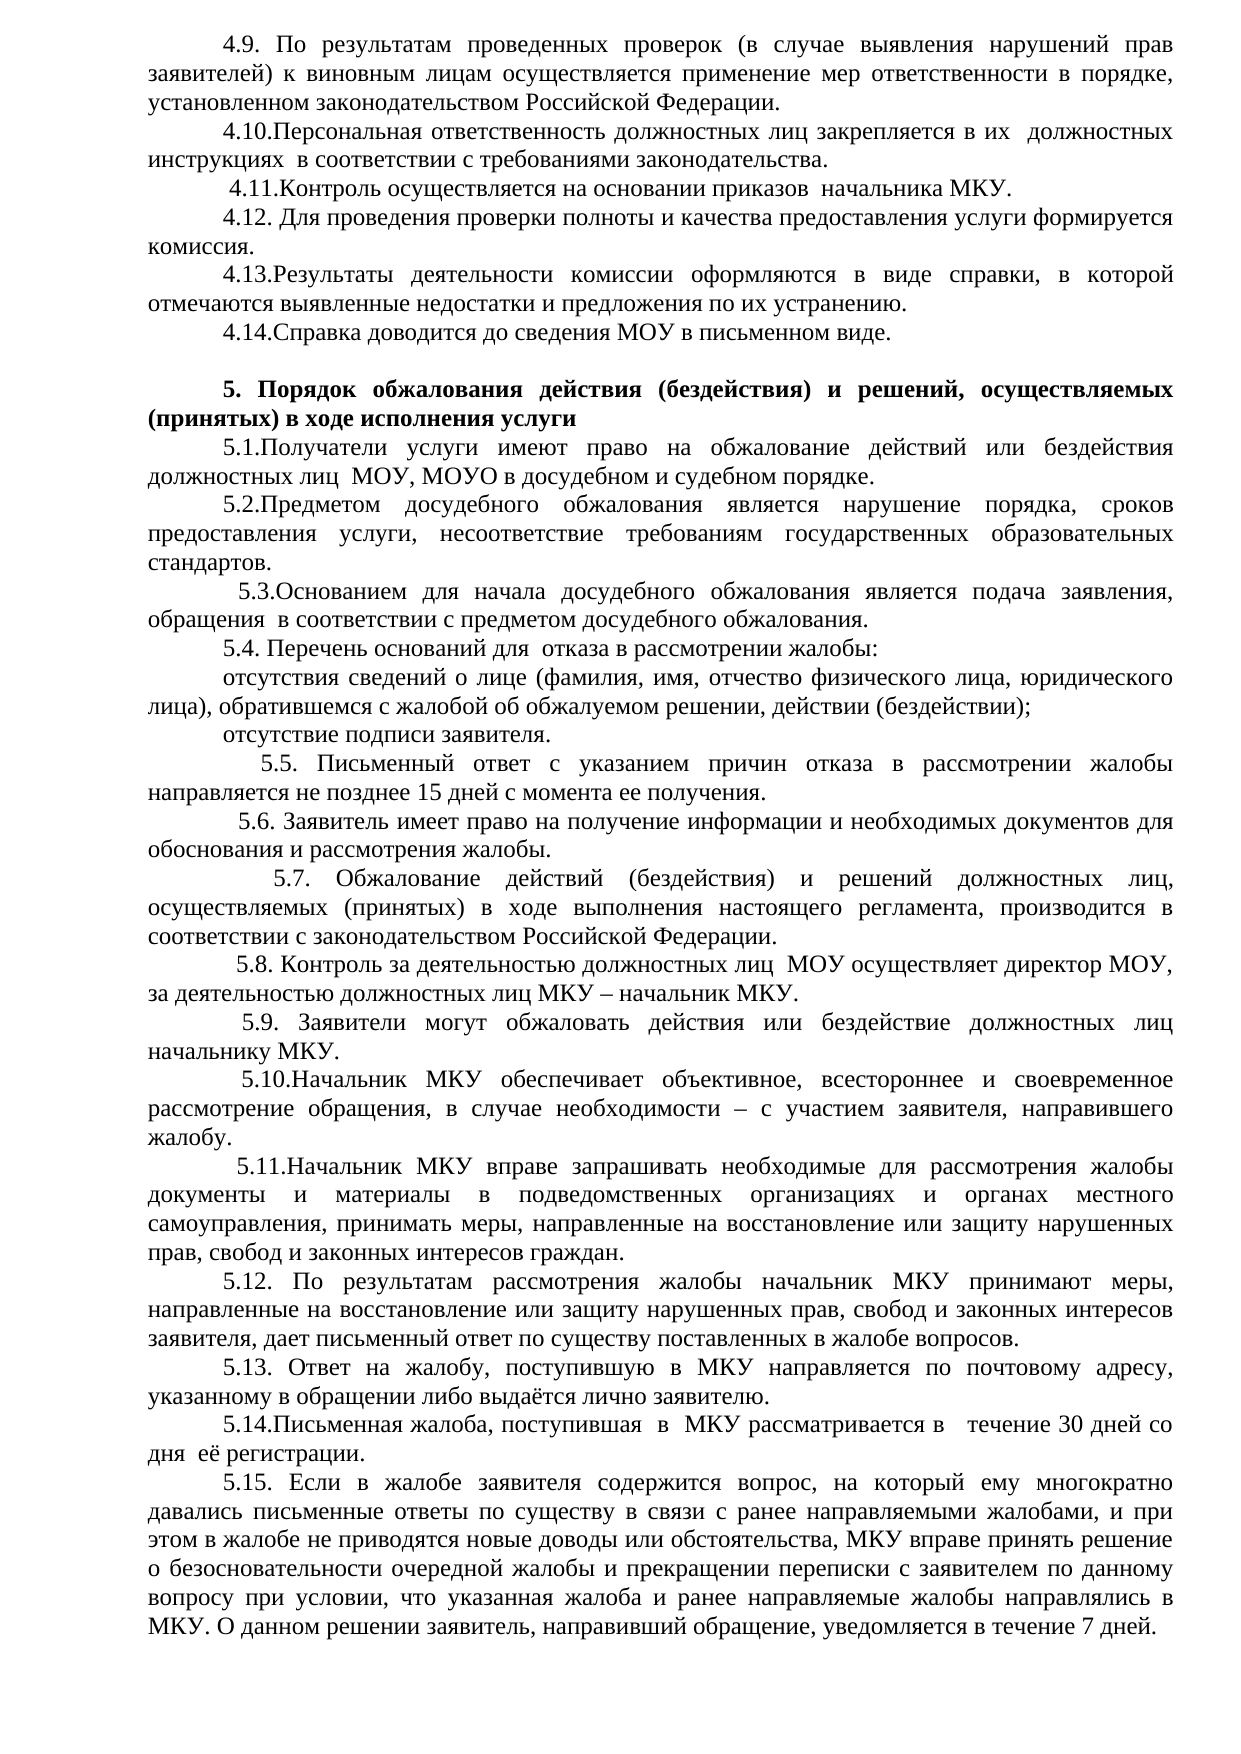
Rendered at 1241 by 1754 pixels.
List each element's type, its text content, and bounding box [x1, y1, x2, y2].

text 5.7. Обжалование действий (бездействия) и решений должностных лиц, осуществляемых (принятых) в ходе выполнения настоящего регламента, производится в соответствии с законодательством Российской Федерации. [148, 863, 1174, 949]
text 5.1.Получатели услуги имеют право на обжалование действий или бездействия должностных лиц МОУ, МОУО в досудебном и судебном порядке. [148, 432, 1174, 489]
text 4.14.Справка доводится до сведения МОУ в письменном виде. [148, 317, 1174, 346]
text 5.8. Контроль за деятельностью должностных лиц МОУ осуществляет директор МОУ, за деятельностью должностных лиц МКУ – начальник МКУ. [148, 949, 1174, 1007]
text 5.2.Предметом досудебного обжалования является нарушение порядка, сроков предоставления услуги, несоответствие требованиям государственных образовательных стандартов. [148, 489, 1174, 576]
text 5.13. Ответ на жалобу, поступившую в МКУ направляется по почтовому адресу, указанному в обращении либо выдаётся лично заявителю. [148, 1352, 1174, 1409]
text 5.6. Заявитель имеет право на получение информации и необходимых документов для обоснования и рассмотрения жалобы. [148, 806, 1174, 863]
text 5.14.Письменная жалоба, поступившая в МКУ рассматривается в течение 30 дней со дня её регистрации. [148, 1409, 1174, 1467]
text 4.12. Для проведения проверки полноты и качества предоставления услуги формируется комиссия. [148, 202, 1174, 259]
text 4.11.Контроль осуществляется на основании приказов начальника МКУ. [148, 173, 1174, 202]
text 4.13.Результаты деятельности комиссии оформляются в виде справки, в которой отмечаются выявленные недостатки и предложения по их устранению. [148, 259, 1174, 317]
text отсутствия сведений о лице (фамилия, имя, отчество физического лица, юридического лица), обратившемся с жалобой об обжалуемом решении, действии (бездействии); [148, 662, 1174, 719]
text 5.15. Если в жалобе заявителя содержится вопрос, на который ему многократно давались письменные ответы по существу в связи с ранее направляемыми жалобами, и при этом в жалобе не приводятся новые доводы или обстоятельства, МКУ вправе принять решение о безосновательности очередной жалобы и прекращении переписки с заявителем по данному вопросу при условии, что указанная жалоба и ранее направляемые жалобы направлялись в МКУ. О данном решении заявитель, направивший обращение, уведомляется в течение 7 дней. [148, 1467, 1174, 1639]
text 5.11.Начальник МКУ вправе запрашивать необходимые для рассмотрения жалобы документы и материалы в подведомственных организациях и органах местного самоуправления, принимать меры, направленные на восстановление или защиту нарушенных прав, свобод и законных интересов граждан. [148, 1151, 1174, 1266]
text 4.9. По результатам проведенных проверок (в случае выявления нарушений прав заявителей) к виновным лицам осуществляется применение мер ответственности в порядке, установленном законодательством Российской Федерации. [148, 29, 1174, 116]
text 5. Порядок обжалования действия (бездействия) и решений, осуществляемых (принятых) в ходе исполнения услуги [148, 374, 1174, 432]
text 5.10.Начальник МКУ обеспечивает объективное, всестороннее и своевременное рассмотрение обращения, в случае необходимости – с участием заявителя, направившего жалобу. [148, 1064, 1174, 1151]
text 4.10.Персональная ответственность должностных лиц закрепляется в их должностных инструкциях в соответствии с требованиями законодательства. [148, 116, 1174, 173]
text 5.4. Перечень оснований для отказа в рассмотрении жалобы: [148, 633, 1174, 662]
text отсутствие подписи заявителя. [148, 719, 1174, 748]
text 5.9. Заявители могут обжаловать действия или бездействие должностных лиц начальнику МКУ. [148, 1007, 1174, 1064]
text 5.3.Основанием для начала досудебного обжалования является подача заявления, обращения в соответствии с предметом досудебного обжалования. [148, 576, 1174, 633]
text 5.5. Письменный ответ с указанием причин отказа в рассмотрении жалобы направляется не позднее 15 дней с момента ее получения. [148, 748, 1174, 806]
text 5.12. По результатам рассмотрения жалобы начальник МКУ принимают меры, направленные на восстановление или защиту нарушенных прав, свобод и законных интересов заявителя, дает письменный ответ по существу поставленных в жалобе вопросов. [148, 1266, 1174, 1352]
